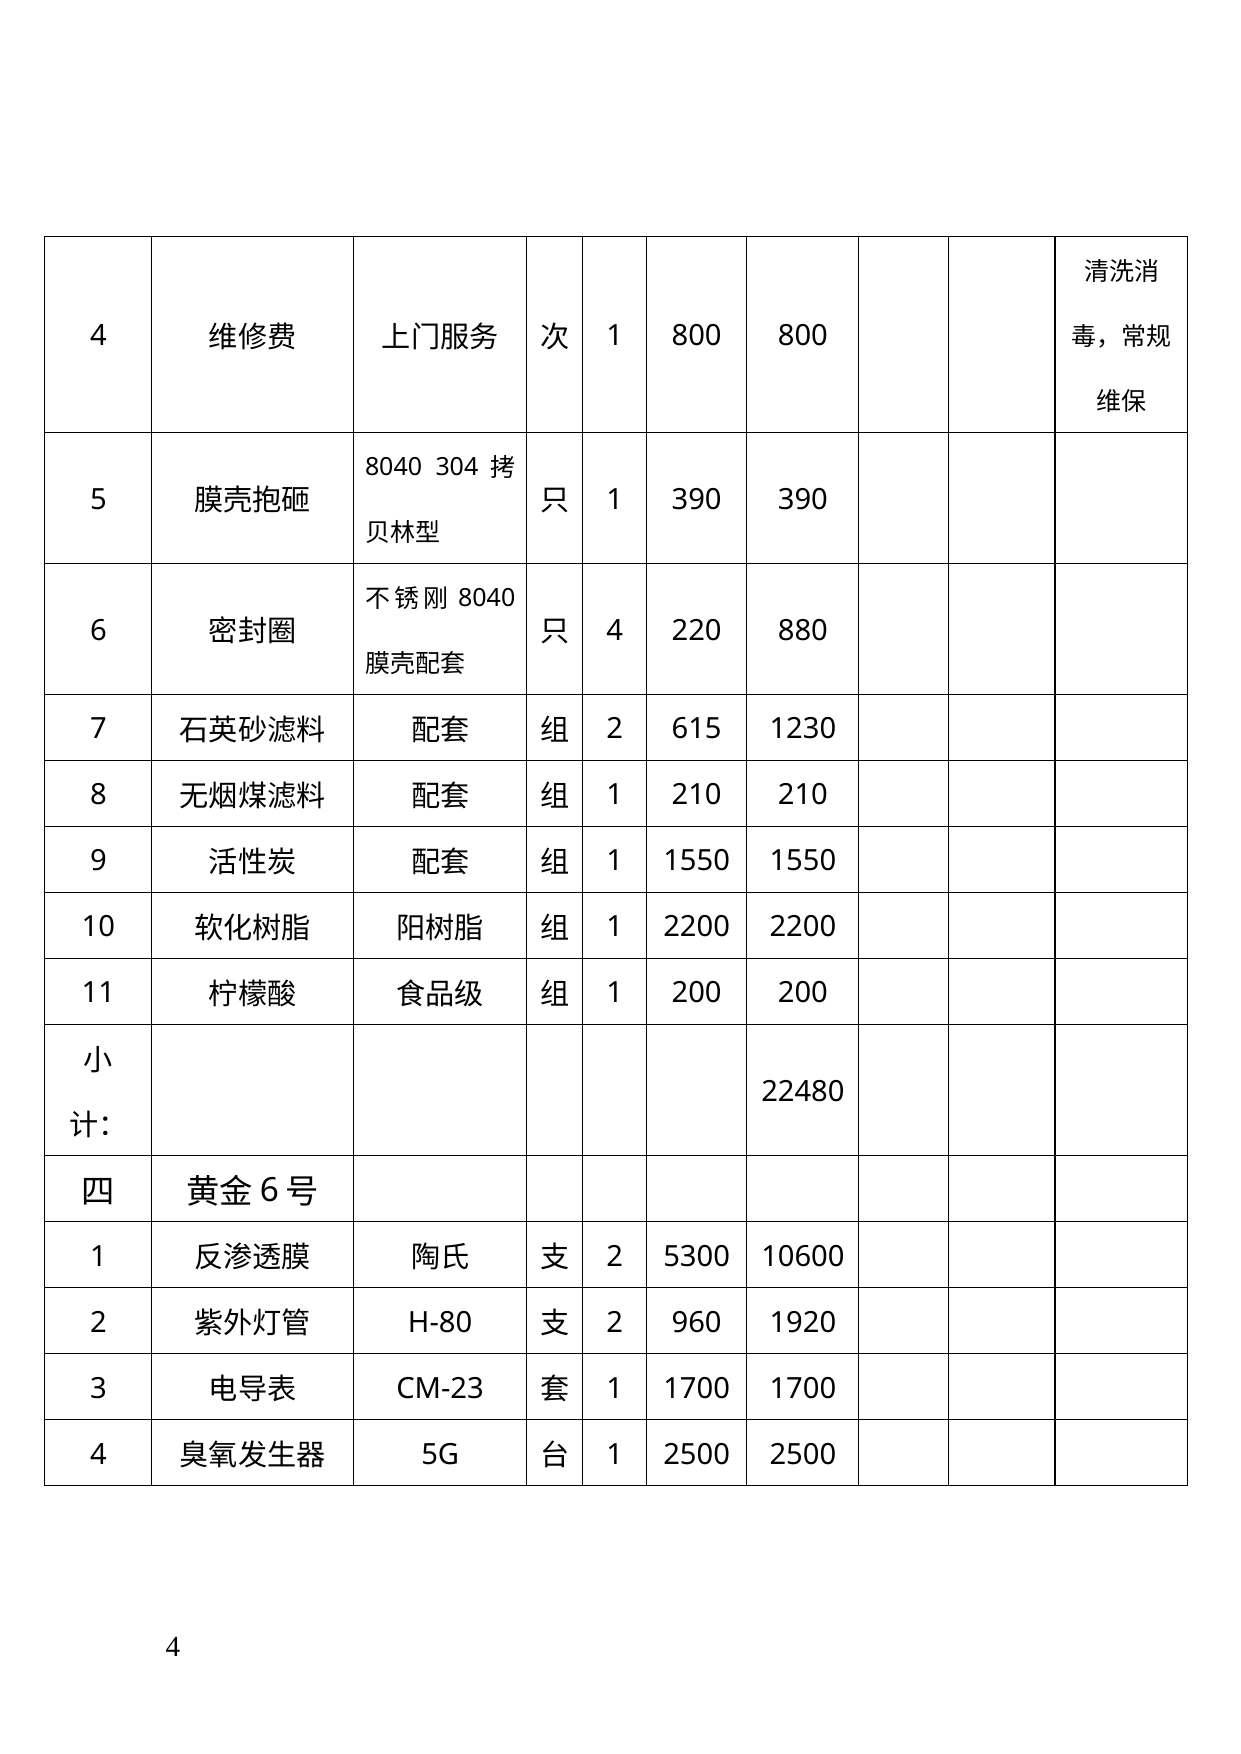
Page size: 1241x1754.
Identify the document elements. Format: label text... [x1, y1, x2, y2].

table_cell 配套 [354, 827, 526, 892]
table_cell 4 [583, 564, 646, 694]
table_cell 1 [583, 893, 646, 958]
table_cell [859, 695, 948, 760]
table_cell [859, 433, 948, 563]
table_cell 组 [527, 827, 582, 892]
table_cell [583, 1156, 646, 1221]
table_cell 2200 [747, 893, 858, 958]
table_cell 1 [583, 433, 646, 563]
table_cell [949, 1156, 1054, 1221]
table_cell [1056, 959, 1187, 1024]
table_cell 膜壳抱砸 [152, 433, 353, 563]
table_cell 电导表 [152, 1354, 353, 1419]
table_cell [1056, 761, 1187, 826]
table_cell [859, 1156, 948, 1221]
table_cell H-80 [354, 1288, 526, 1353]
table_cell 配套 [354, 695, 526, 760]
table_cell 套 [527, 1354, 582, 1419]
table_cell 960 [647, 1288, 746, 1353]
table_cell 1 [583, 959, 646, 1024]
table_cell [1056, 1222, 1187, 1287]
table_cell 11 [45, 959, 151, 1024]
table_cell [949, 959, 1054, 1024]
table_cell 2 [583, 1222, 646, 1287]
table_cell [859, 893, 948, 958]
table_cell 6 [45, 564, 151, 694]
table_cell 组 [527, 761, 582, 826]
table_cell 8 [45, 761, 151, 826]
table_cell [949, 1354, 1054, 1419]
table_cell [1056, 1420, 1187, 1485]
table_cell 组 [527, 695, 582, 760]
table_cell 石英砂滤料 [152, 695, 353, 760]
table_cell 陶氏 [354, 1222, 526, 1287]
table_cell 无烟煤滤料 [152, 761, 353, 826]
table_cell 1 [583, 1354, 646, 1419]
table_cell 阳树脂 [354, 893, 526, 958]
table_cell [949, 827, 1054, 892]
table_cell [152, 1025, 353, 1155]
table_cell 食品级 [354, 959, 526, 1024]
table_cell 2200 [647, 893, 746, 958]
table_cell 800 [747, 237, 858, 432]
table_cell 2 [583, 1288, 646, 1353]
table_cell 组 [527, 893, 582, 958]
table_cell 臭氧发生器 [152, 1420, 353, 1485]
table_cell 5300 [647, 1222, 746, 1287]
table_cell 9 [45, 827, 151, 892]
table_cell [949, 564, 1054, 694]
table_cell [859, 564, 948, 694]
table_cell 1 [583, 1420, 646, 1485]
table_cell 4 [45, 1420, 151, 1485]
table_cell 1 [583, 827, 646, 892]
table_cell 390 [747, 433, 858, 563]
table_cell 组 [527, 959, 582, 1024]
table_cell 3 [45, 1354, 151, 1419]
table_cell 210 [647, 761, 746, 826]
table_cell 210 [747, 761, 858, 826]
table_cell 1 [583, 761, 646, 826]
table_cell 柠檬酸 [152, 959, 353, 1024]
table_cell [859, 1354, 948, 1419]
table_cell 只 [527, 564, 582, 694]
table_cell 200 [747, 959, 858, 1024]
table_cell 小计： [45, 1025, 151, 1155]
table_cell [859, 1420, 948, 1485]
table_cell [1056, 1288, 1187, 1353]
table_cell 台 [527, 1420, 582, 1485]
table_cell [859, 1222, 948, 1287]
table_cell [949, 1288, 1054, 1353]
table_cell 5 [45, 433, 151, 563]
table_cell 22480 [747, 1025, 858, 1155]
table_cell [1056, 1354, 1187, 1419]
table_cell [949, 1420, 1054, 1485]
table_cell 615 [647, 695, 746, 760]
table_cell [949, 893, 1054, 958]
table_cell 黄金6号 [152, 1156, 353, 1221]
table_cell 清洗消毒，常规维保 [1056, 237, 1187, 432]
table_cell 10600 [747, 1222, 858, 1287]
table_cell 200 [647, 959, 746, 1024]
table_cell [859, 761, 948, 826]
table_cell 不锈刚8040膜壳配套 [354, 564, 526, 694]
table_cell 次 [527, 237, 582, 432]
table_cell [859, 1025, 948, 1155]
table_cell 2500 [647, 1420, 746, 1485]
table_cell [527, 1156, 582, 1221]
table_cell 880 [747, 564, 858, 694]
table_cell 活性炭 [152, 827, 353, 892]
table_cell [949, 695, 1054, 760]
table_cell [1056, 1025, 1187, 1155]
table_cell 1 [583, 237, 646, 432]
table_cell 1700 [747, 1354, 858, 1419]
table_cell 2 [45, 1288, 151, 1353]
table_cell 220 [647, 564, 746, 694]
table_cell 软化树脂 [152, 893, 353, 958]
table_cell 2500 [747, 1420, 858, 1485]
table_cell 1230 [747, 695, 858, 760]
table_cell [647, 1025, 746, 1155]
table_cell 390 [647, 433, 746, 563]
table_cell [1056, 827, 1187, 892]
table_cell [949, 761, 1054, 826]
table_cell [354, 1025, 526, 1155]
table_cell 10 [45, 893, 151, 958]
table_cell 7 [45, 695, 151, 760]
table_cell 1700 [647, 1354, 746, 1419]
table_cell 支 [527, 1222, 582, 1287]
table_cell [1056, 1156, 1187, 1221]
table_cell [949, 433, 1054, 563]
table_cell 密封圈 [152, 564, 353, 694]
table_cell 只 [527, 433, 582, 563]
table_cell [354, 1156, 526, 1221]
table_cell [949, 237, 1054, 432]
table_cell [747, 1156, 858, 1221]
table_cell 配套 [354, 761, 526, 826]
table_cell 维修费 [152, 237, 353, 432]
table_cell 800 [647, 237, 746, 432]
table_cell 1920 [747, 1288, 858, 1353]
table_cell 四 [45, 1156, 151, 1221]
table_cell CM-23 [354, 1354, 526, 1419]
table_cell [583, 1025, 646, 1155]
table_cell 1 [45, 1222, 151, 1287]
table_cell [1056, 695, 1187, 760]
table_cell 4 [45, 237, 151, 432]
table_cell 紫外灯管 [152, 1288, 353, 1353]
table_cell [527, 1025, 582, 1155]
table_cell 1550 [747, 827, 858, 892]
table_cell [647, 1156, 746, 1221]
table_cell [859, 959, 948, 1024]
table_cell 支 [527, 1288, 582, 1353]
table_cell 2 [583, 695, 646, 760]
table_cell 上门服务 [354, 237, 526, 432]
table_cell [949, 1222, 1054, 1287]
table_cell 反渗透膜 [152, 1222, 353, 1287]
table_cell [1056, 893, 1187, 958]
table_cell [859, 827, 948, 892]
table_cell [859, 237, 948, 432]
table_cell [859, 1288, 948, 1353]
table_cell [1056, 564, 1187, 694]
table_cell 8040 304拷贝林型 [354, 433, 526, 563]
table_cell 5G [354, 1420, 526, 1485]
table_cell 1550 [647, 827, 746, 892]
table_cell [949, 1025, 1054, 1155]
table_cell [1056, 433, 1187, 563]
